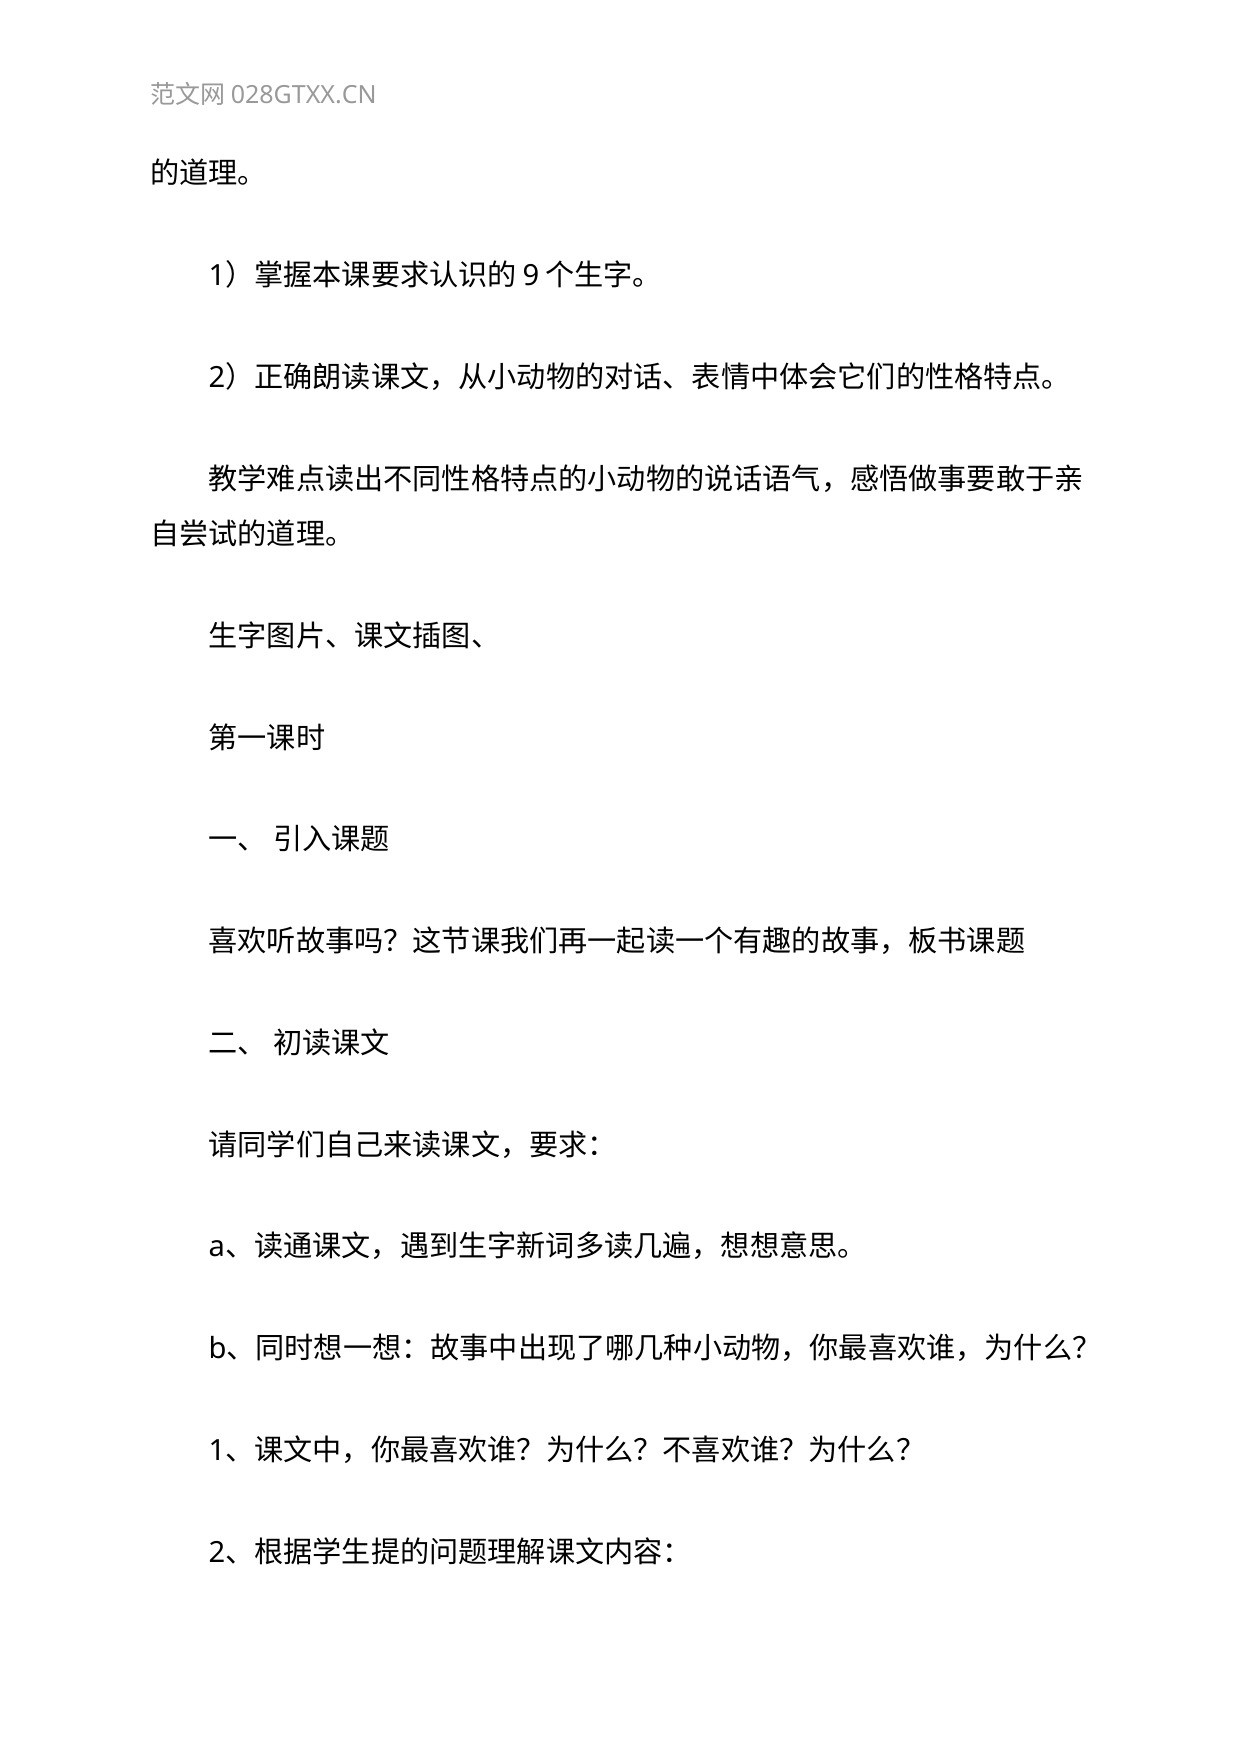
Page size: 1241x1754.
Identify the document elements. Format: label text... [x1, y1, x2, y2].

text 1）掌握本课要求认识的9个生字。 [150, 252, 1090, 294]
text a、读通课文，遇到生字新词多读几遍，想想意思。 [150, 1223, 1090, 1265]
text 2）正确朗读课文，从小动物的对话、表情中体会它们的性格特点。 [150, 354, 1090, 396]
text 生字图片、课文插图、 [150, 612, 1090, 655]
text 二、 初读课文 [150, 1019, 1090, 1062]
text 第一课时 [150, 714, 1090, 756]
text 2、根据学生提的问题理解课文内容： [150, 1529, 1090, 1571]
text 喜欢听故事吗？这节课我们再一起读一个有趣的故事，板书课题 [150, 918, 1090, 960]
text 一、 引入课题 [150, 816, 1090, 858]
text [150, 150, 1090, 192]
text 教学难点读出不同性格特点的小动物的说话语气，感悟做事要敢于亲自尝试的道理。 [150, 456, 1090, 553]
text 1、课文中，你最喜欢谁？为什么？不喜欢谁？为什么？ [150, 1427, 1090, 1469]
text 请同学们自己来读课文，要求： [150, 1121, 1090, 1163]
text b、同时想一想：故事中出现了哪几种小动物，你最喜欢谁，为什么？ [150, 1325, 1090, 1367]
